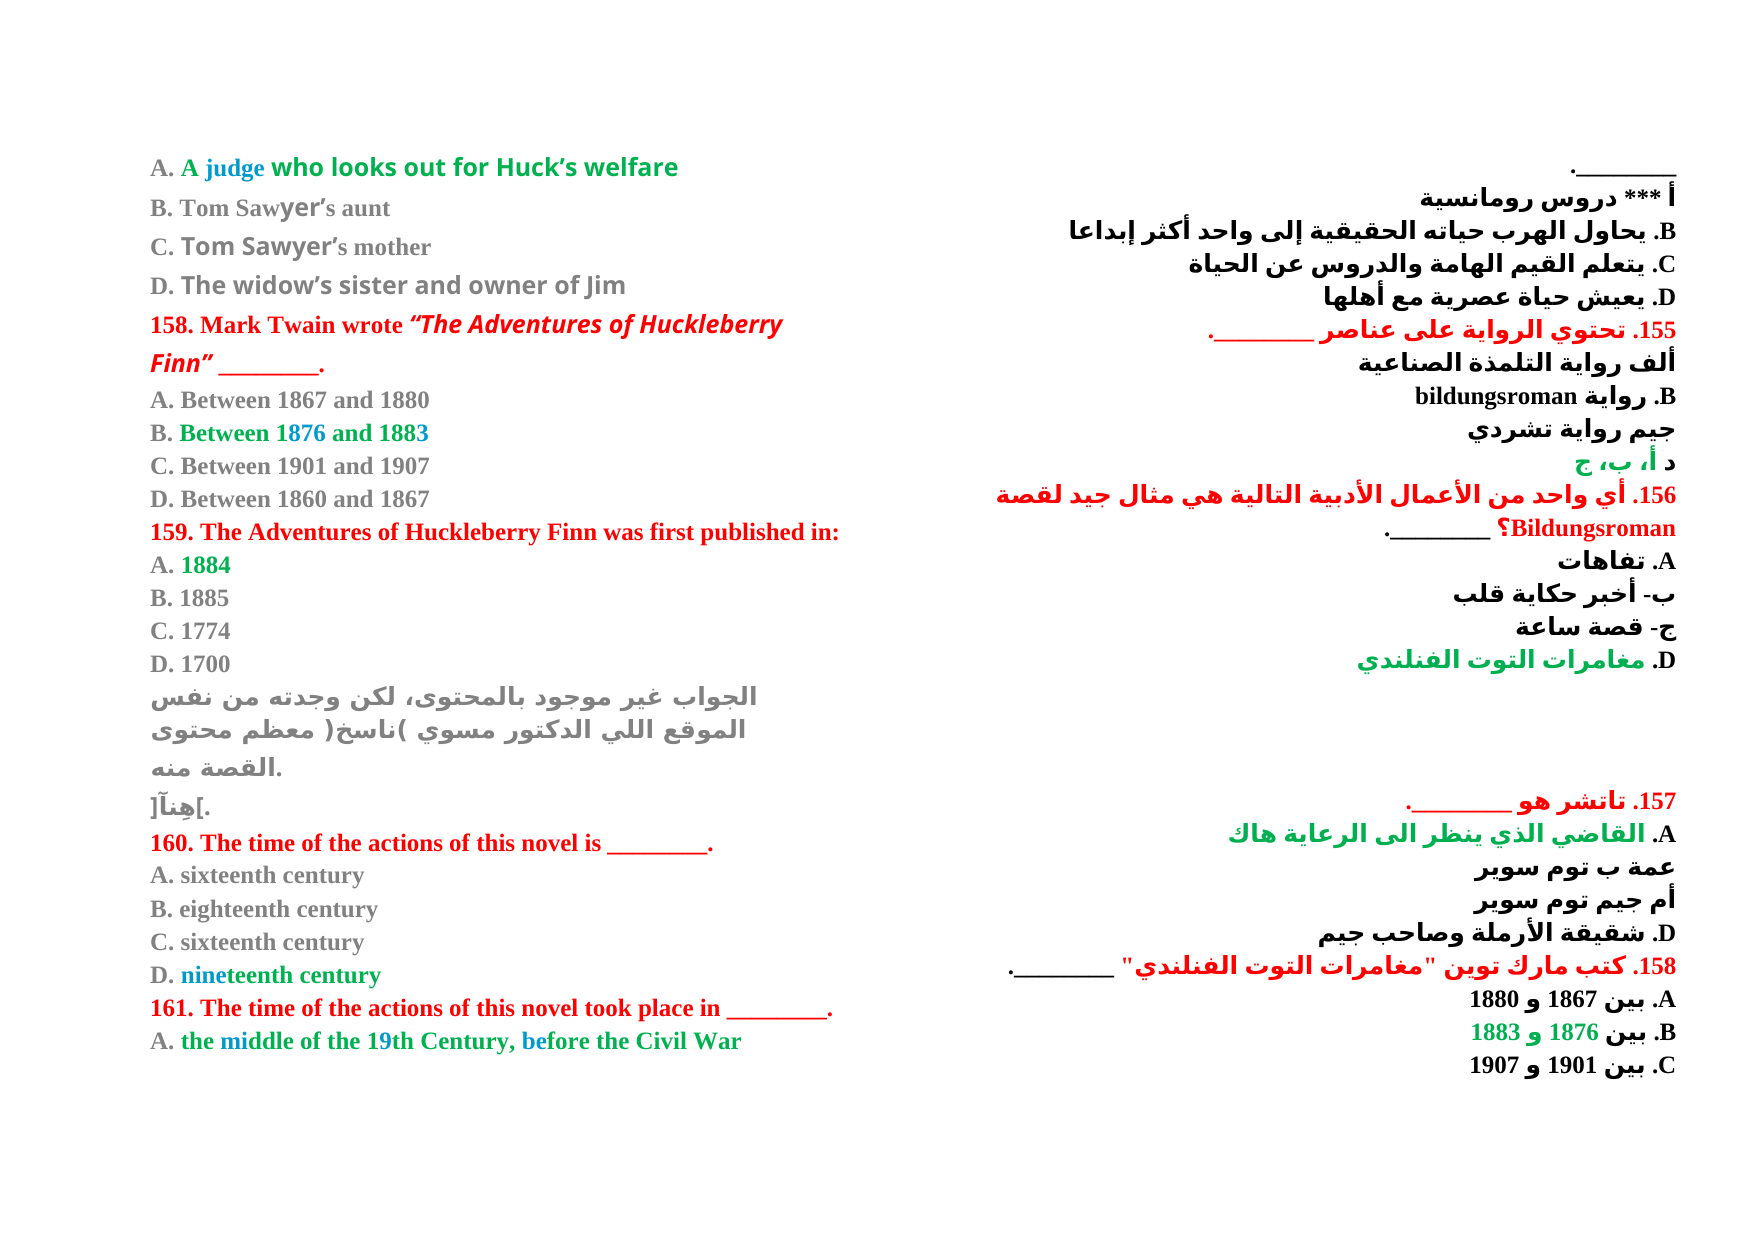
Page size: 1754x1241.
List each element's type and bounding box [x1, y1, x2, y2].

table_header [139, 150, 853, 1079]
table_header [853, 150, 1687, 1079]
